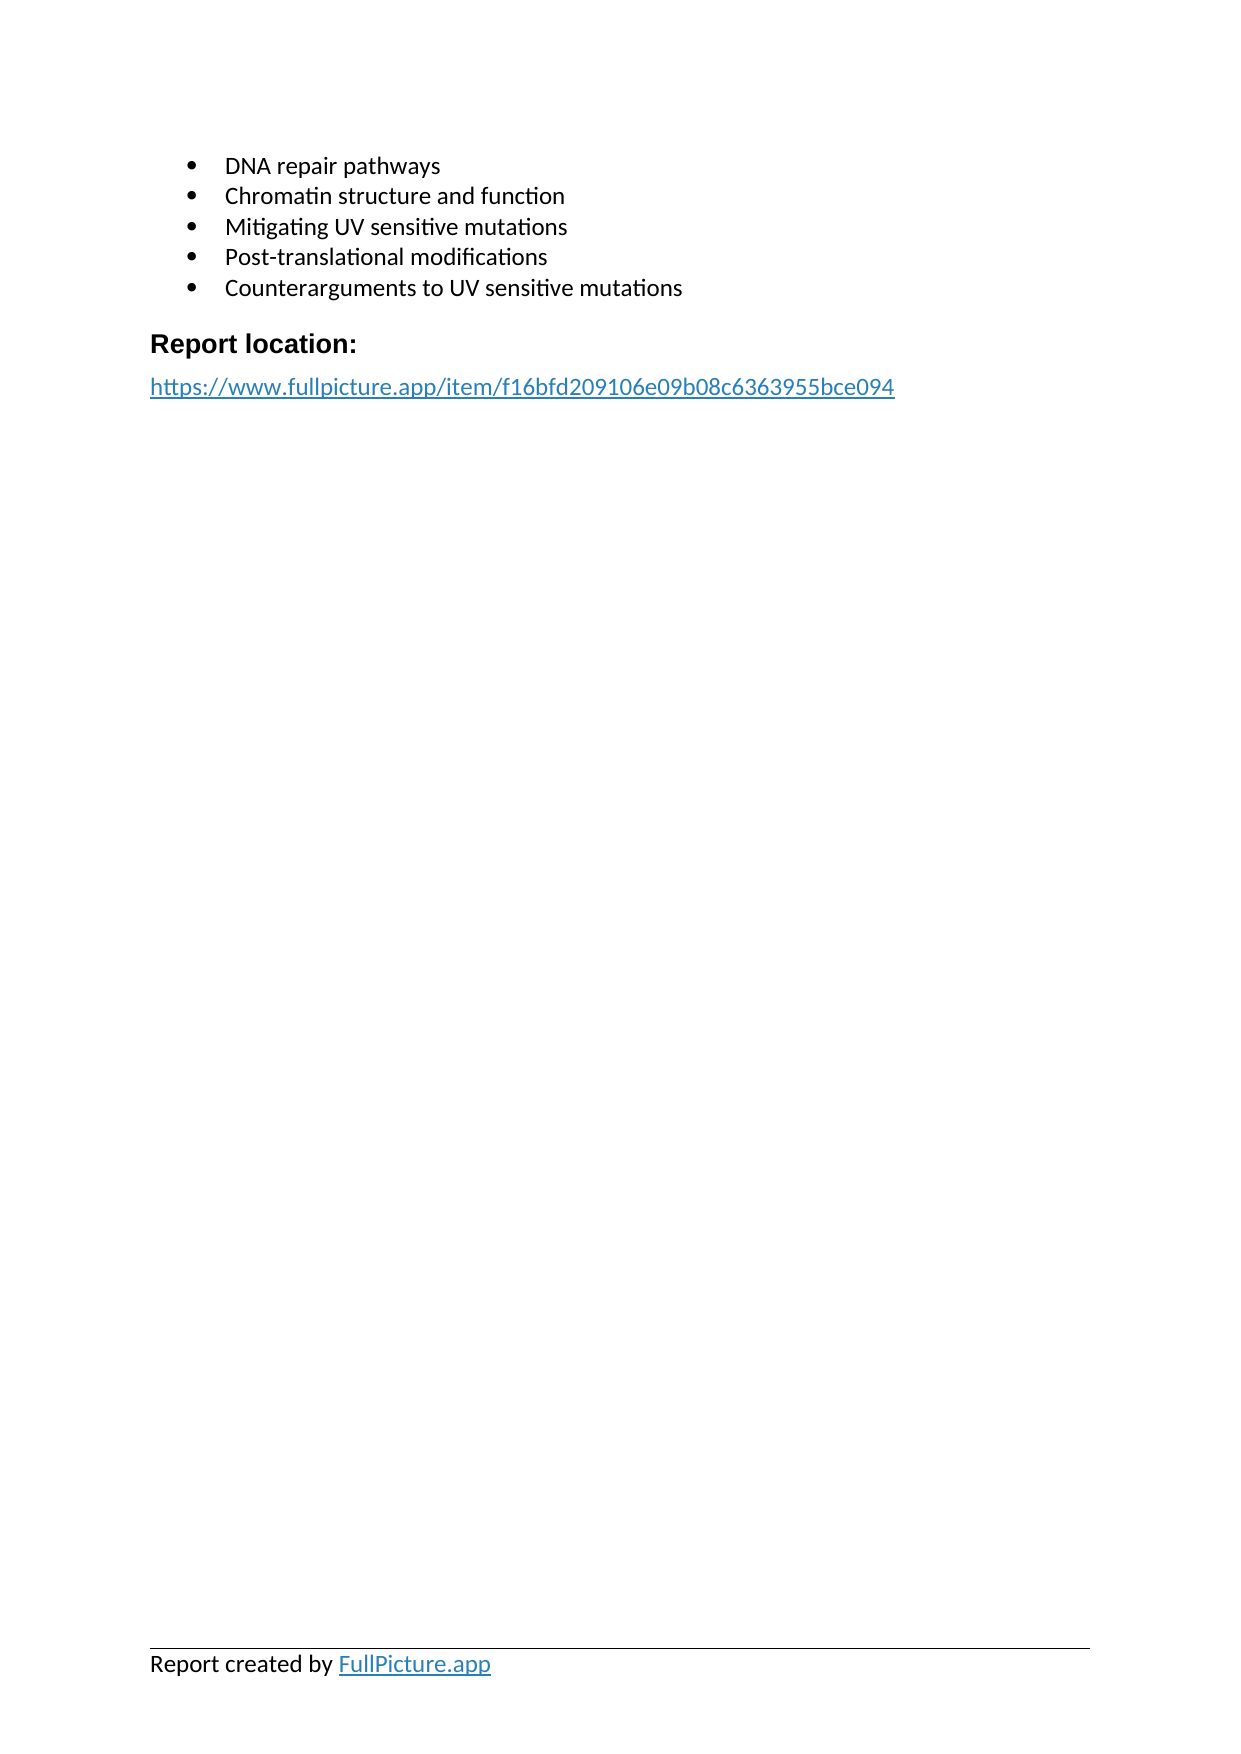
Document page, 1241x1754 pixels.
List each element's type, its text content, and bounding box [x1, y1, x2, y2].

list Chromatin structure and function [187, 181, 1090, 211]
text https://www.fullpicture.app/item/f16bfd209106e09b08c6363955bce094 [150, 371, 1090, 402]
list Mitigating UV sensitive mutations [187, 211, 1090, 242]
list DNA repair pathways [187, 150, 1090, 181]
list Post-translational modifications [187, 242, 1090, 272]
list Counterarguments to UV sensitive mutations [187, 272, 1090, 303]
subtitle Report location: [150, 328, 1090, 359]
